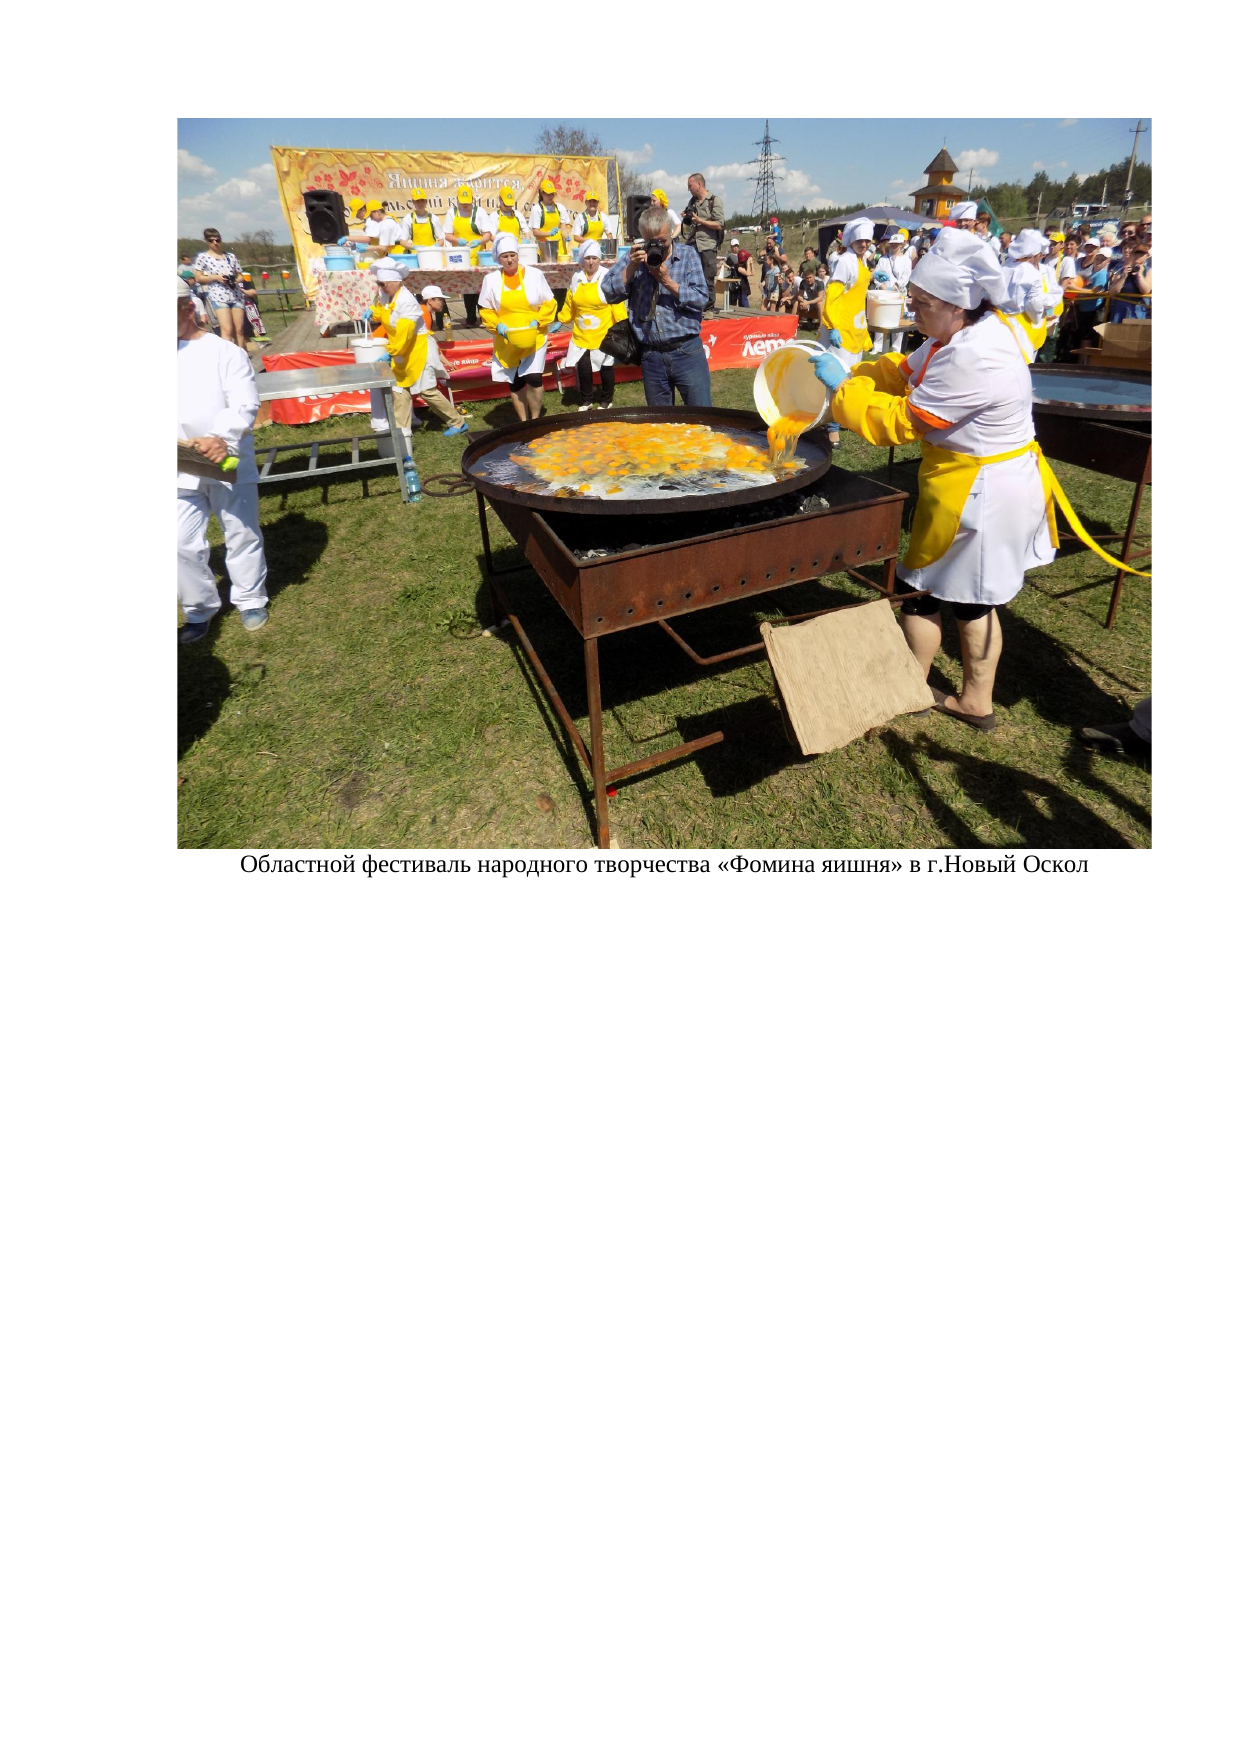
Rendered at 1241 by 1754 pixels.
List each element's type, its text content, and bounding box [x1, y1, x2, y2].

picture [177, 118, 1152, 849]
text Областной фестиваль народного творчества «Фомина яишня» в г.Новый Оскол [177, 849, 1152, 878]
